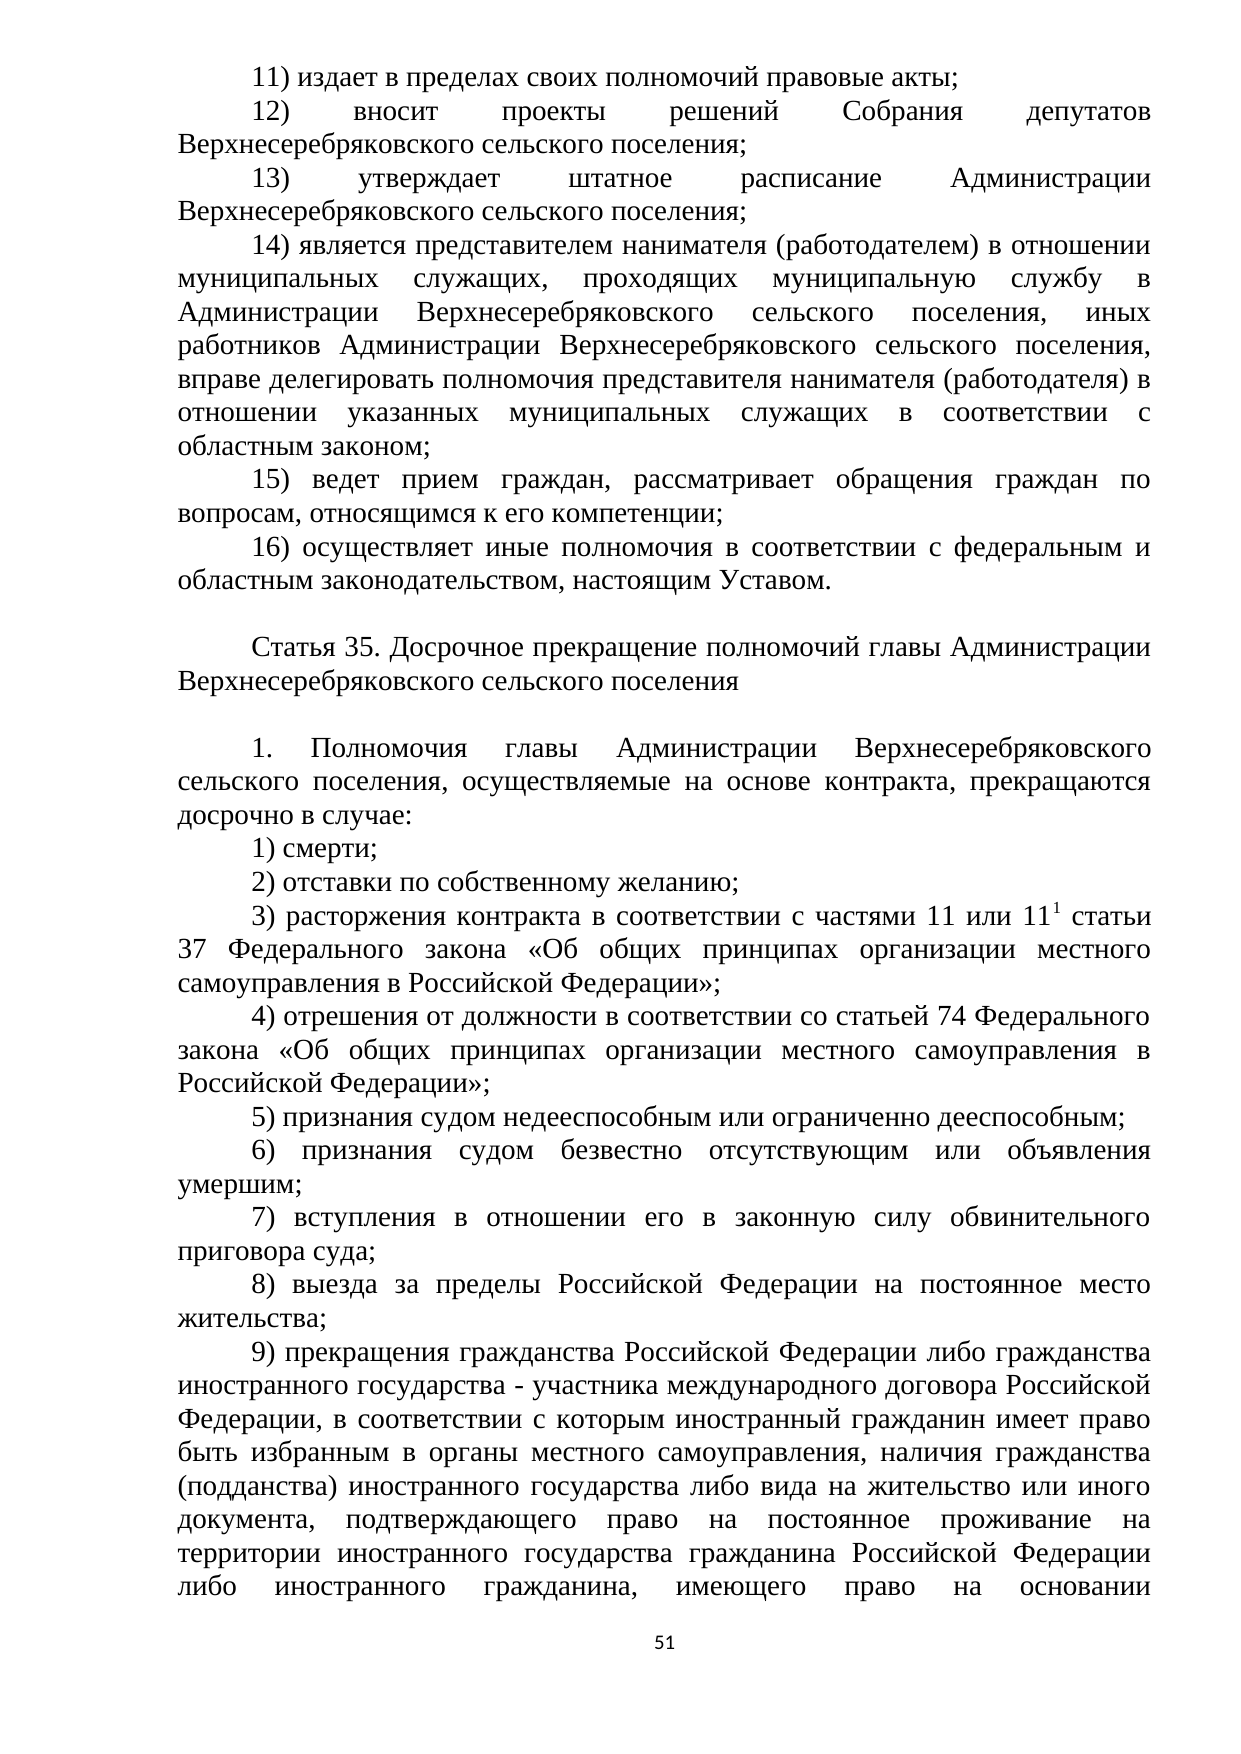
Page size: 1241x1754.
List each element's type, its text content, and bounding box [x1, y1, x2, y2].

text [177, 1334, 1152, 1602]
text 5) признания судом недееспособным или ограниченно дееспособным; [177, 1099, 1152, 1132]
text 1) смерти; [177, 831, 1152, 864]
text 2) отставки по собственному желанию; [177, 864, 1152, 898]
text 15) ведет прием граждан, рассматривает обращения граждан по вопросам, относящимся к его компетенции; [177, 462, 1152, 529]
text 11) издает в пределах своих полномочий правовые акты; [177, 59, 1152, 93]
text 7) вступления в отношении его в законную силу обвинительного приговора суда; [177, 1199, 1152, 1267]
text 4) отрешения от должности в соответствии со статьей 74 Федерального закона «Об общих принципах организации местного самоуправления в Российской Федерации»; [177, 998, 1152, 1099]
text 6) признания судом безвестно отсутствующим или объявления умершим; [177, 1132, 1152, 1199]
text 13) утверждает штатное расписание Администрации Верхнесеребряковского сельского поселения; [177, 160, 1152, 227]
text 1. Полномочия главы Администрации Верхнесеребряковского сельского поселения, осуществляемые на основе контракта, прекращаются досрочно в случае: [177, 730, 1152, 831]
text Статья 35. Досрочное прекращение полномочий главы Администрации Верхнесеребряковского сельского поселения [177, 629, 1152, 696]
text 16) осуществляет иные полномочия в соответствии с федеральным и областным законодательством, настоящим Уставом. [177, 529, 1152, 596]
text 3) расторжения контракта в соответствии с частями 11 или 111 статьи 37 Федерального закона «Об общих принципах организации местного самоуправления в Российской Федерации»; [177, 898, 1152, 998]
text 12) вносит проекты решений Собрания депутатов Верхнесеребряковского сельского поселения; [177, 93, 1152, 160]
text 14) является представителем нанимателя (работодателем) в отношении муниципальных служащих, проходящих муниципальную службу в Администрации Верхнесеребряковского сельского поселения, иных работников Администрации Верхнесеребряковского сельского поселения, вправе делегировать полномочия представителя нанимателя (работодателя) в отношении указанных муниципальных служащих в соответствии с областным законом; [177, 227, 1152, 462]
text 8) выезда за пределы Российской Федерации на постоянное место жительства; [177, 1267, 1152, 1334]
